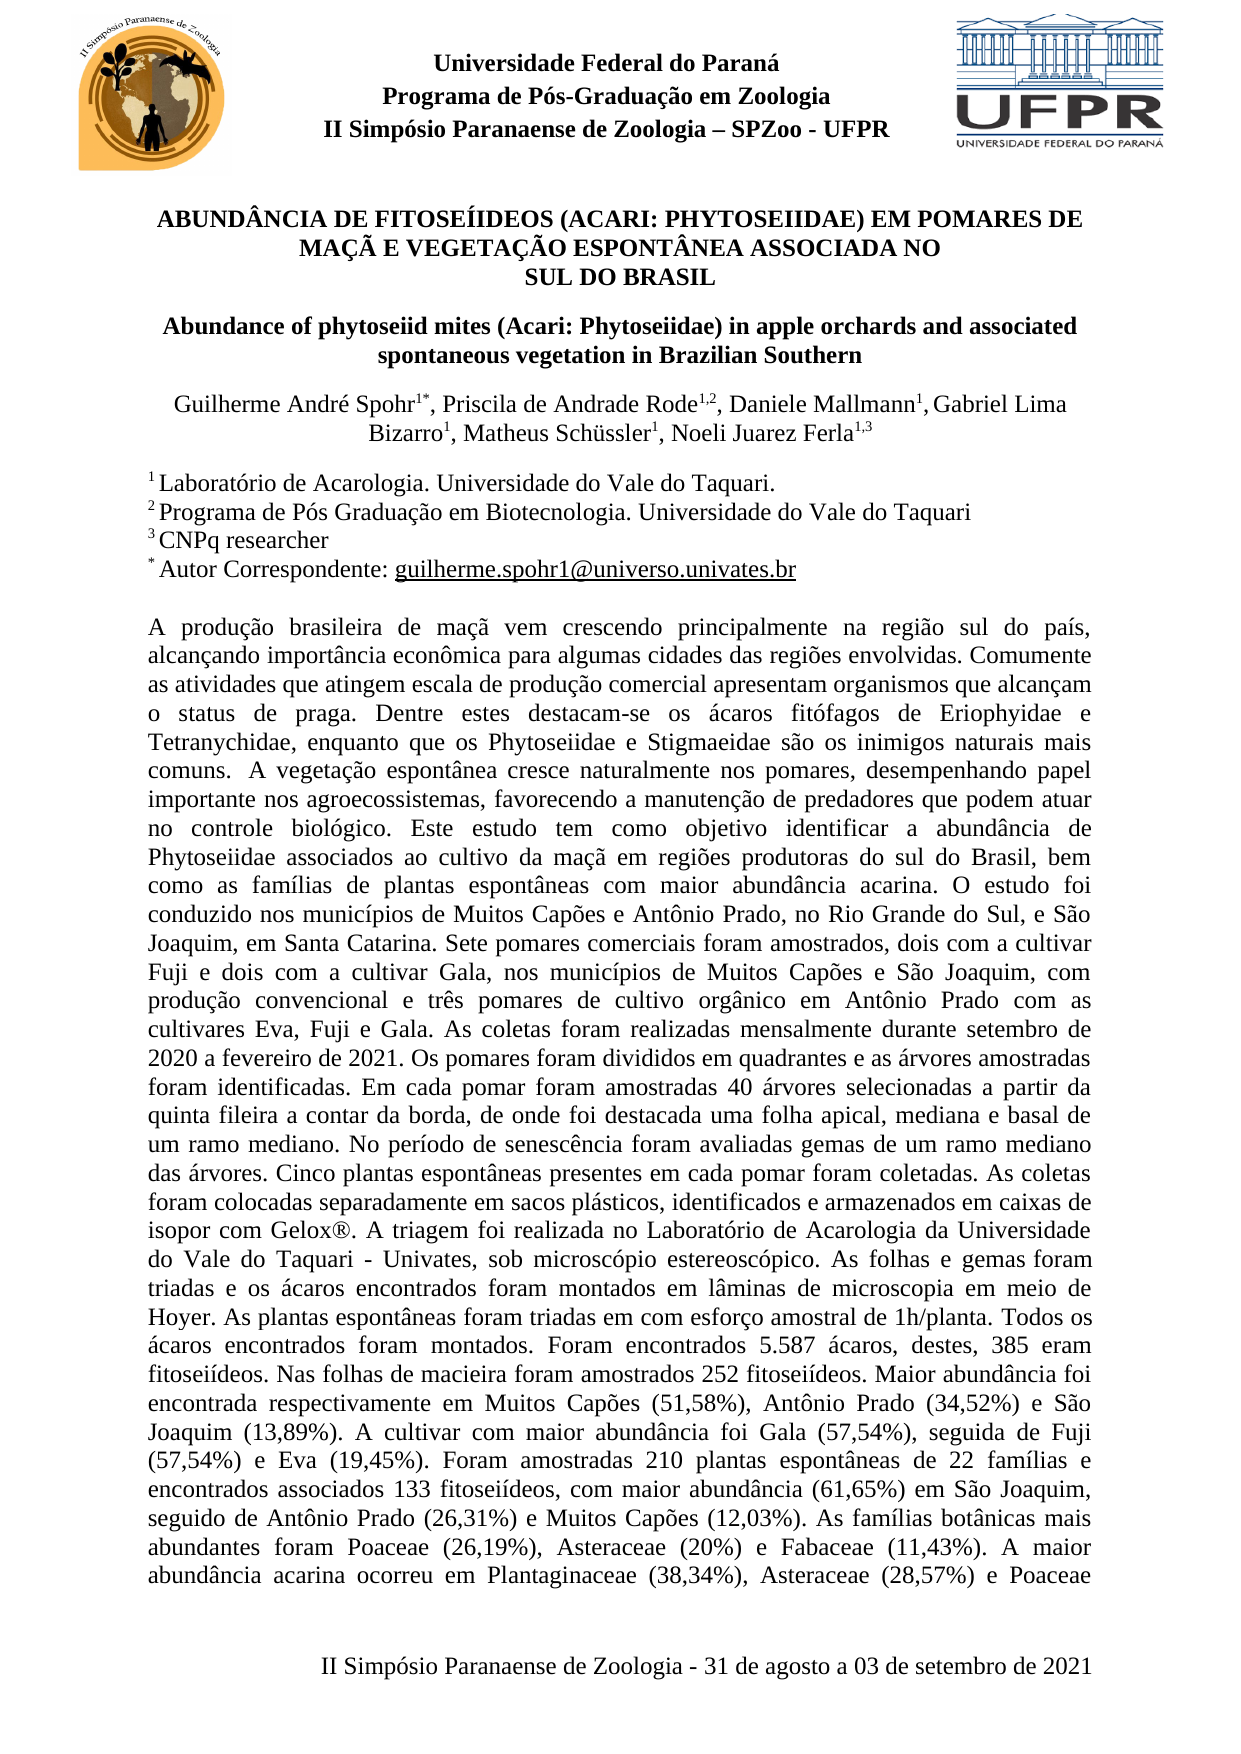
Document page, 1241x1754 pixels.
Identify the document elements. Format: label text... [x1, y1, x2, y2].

text 1 Laboratório de Acarologia. Universidade do Vale do Taquari. [148, 468, 1092, 497]
text * Autor Correspondente: guilherme.spohr1@universo.univates.br [148, 554, 1092, 583]
text ABUNDÂNCIA DE FITOSEÍIDEOS (ACARI: PHYTOSEIIDAE) EM POMARES DE MAÇÃ E VEGETAÇÃO ESPONTÂNEA ASSOCIADA NO [148, 204, 1092, 262]
text 2 Programa de Pós Graduação em Biotecnologia. Universidade do Vale do Taquari [148, 497, 1092, 525]
picture [71, 14, 233, 176]
text Guilherme André Spohr1*, Priscila de Andrade Rode1,2, Daniele Mallmann1, Gabriel Lima Bizarro1, Matheus Schüssler1, Noeli Juarez Ferla1,3 [148, 389, 1092, 447]
text SUL DO BRASIL [148, 262, 1092, 290]
picture [952, 14, 1168, 149]
text 3 CNPq researcher [148, 525, 1092, 554]
text Abundance of phytoseiid mites (Acari: Phytoseiidae) in apple orchards and associated spontaneous vegetation in Brazilian Southern [148, 311, 1092, 369]
